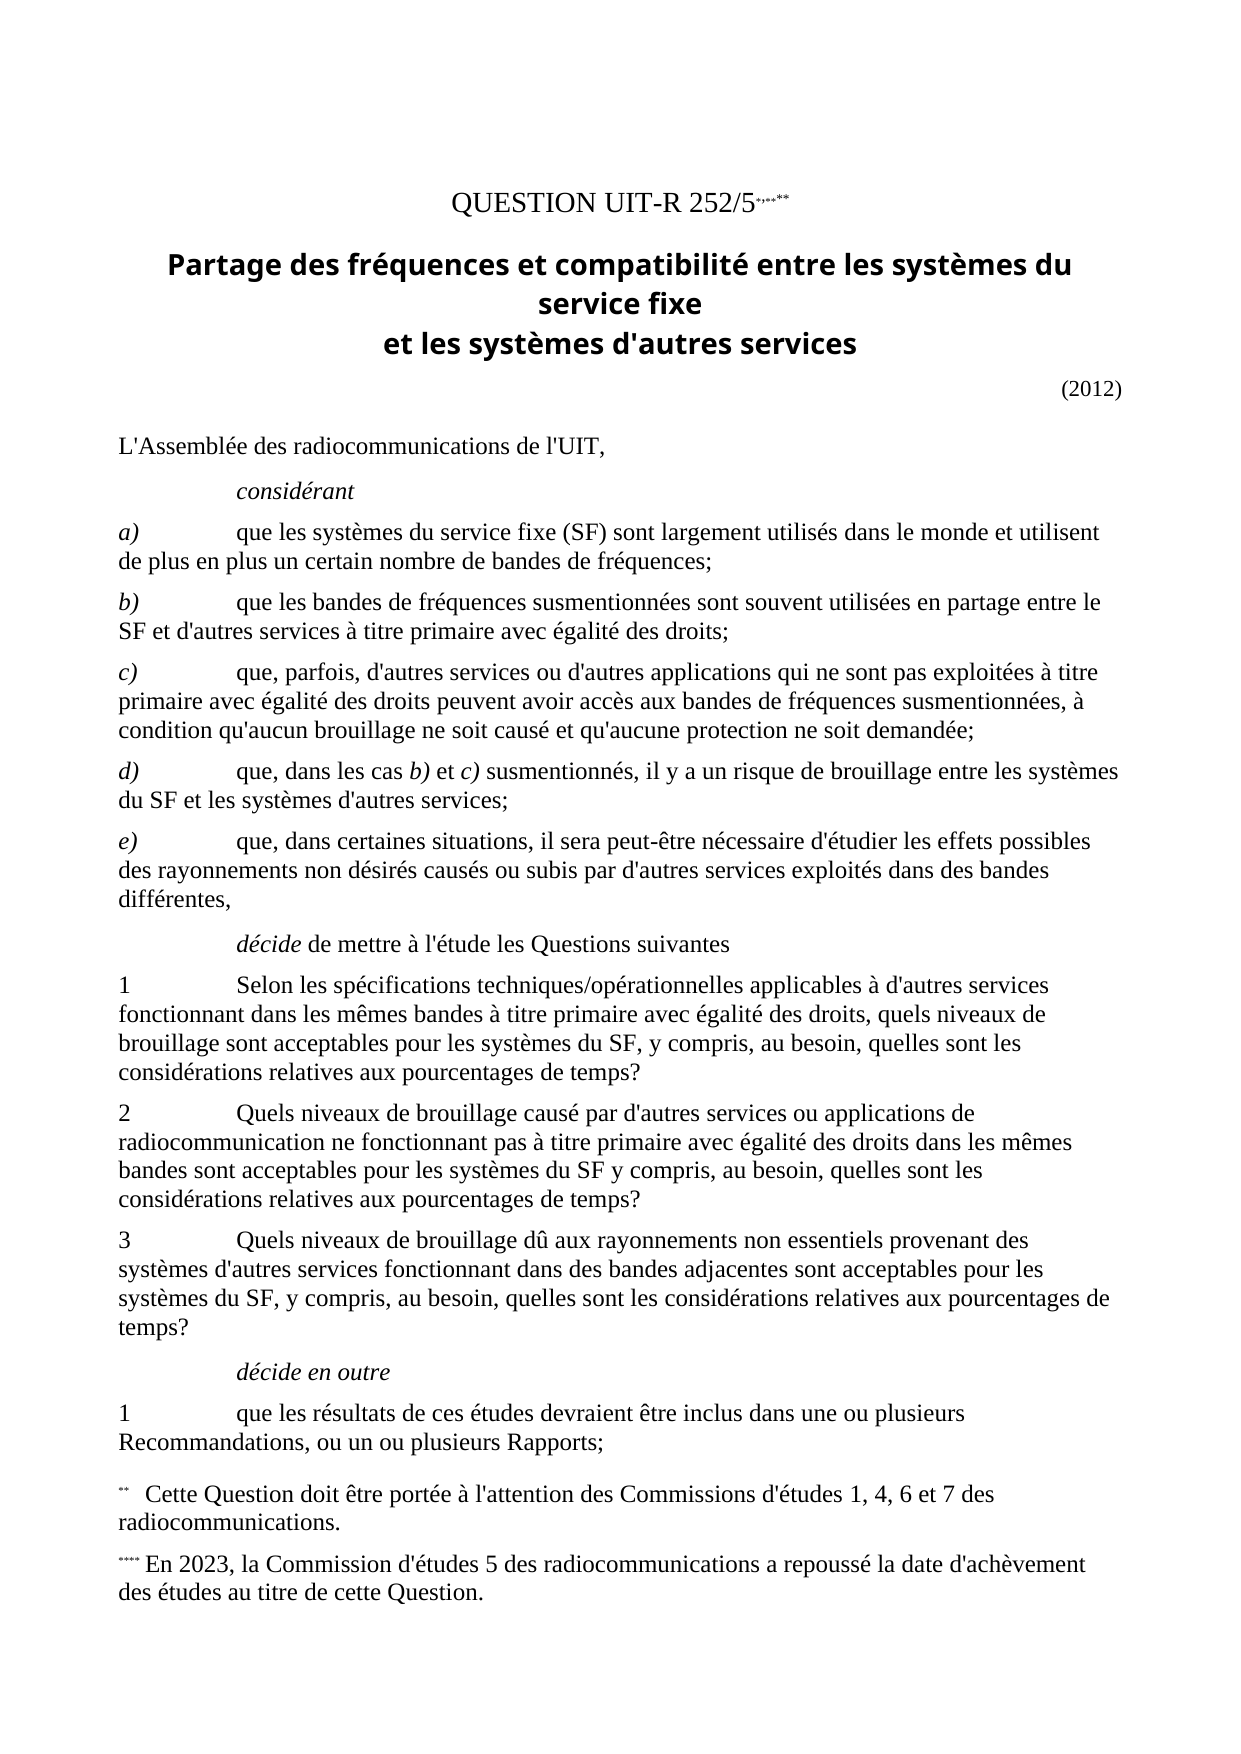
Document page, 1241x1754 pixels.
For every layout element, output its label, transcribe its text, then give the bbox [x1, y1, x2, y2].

title L'Assemblée des radiocommunications de l'UIT, [118, 431, 1122, 459]
text 1 Selon les spécifications techniques/opérationnelles applicables à d'autres services fonctionnant dans les mêmes bandes à titre primaire avec égalité des droits, quels niveaux de brouillage sont acceptables pour les systèmes du SF, y compris, au besoin, quelles sont les considérations relatives aux pourcentages de temps? [118, 970, 1122, 1085]
text 1 que les résultats de ces études devraient être inclus dans une ou plusieurs Recommandations, ou un ou plusieurs Rapports; [118, 1398, 1137, 1456]
text (2012) [118, 375, 1122, 402]
text 2 Quels niveaux de brouillage causé par d'autres services ou applications de radiocommunication ne fonctionnant pas à titre primaire avec égalité des droits dans les mêmes bandes sont acceptables pour les systèmes du SF y compris, au besoin, quelles sont les considérations relatives aux pourcentages de temps? [118, 1098, 1122, 1213]
text d) que, dans les cas b) et c) susmentionnés, il y a un risque de brouillage entre les systèmes du SF et les systèmes d'autres services; [118, 756, 1122, 814]
text décide de mettre à l'étude les Questions suivantes [236, 929, 1122, 958]
text b) que les bandes de fréquences susmentionnées sont souvent utilisées en partage entre le SF et d'autres services à titre primaire avec égalité des droits; [118, 587, 1122, 645]
text c) que, parfois, d'autres services ou d'autres applications qui ne sont pas exploitées à titre primaire avec égalité des droits peuvent avoir accès aux bandes de fréquences susmentionnées, à condition qu'aucun brouillage ne soit causé et qu'aucune protection ne soit demandée; [118, 657, 1122, 744]
text a) que les systèmes du service fixe (SF) sont largement utilisés dans le monde et utilisent de plus en plus un certain nombre de bandes de fréquences; [118, 517, 1122, 575]
text e) que, dans certaines situations, il sera peut-être nécessaire d'étudier les effets possibles des rayonnements non désirés causés ou subis par d'autres services exploités dans des bandes différentes, [118, 826, 1122, 912]
text décide en outre [236, 1357, 1122, 1386]
text 3 Quels niveaux de brouillage dû aux rayonnements non essentiels provenant des systèmes d'autres services fonctionnant dans des bandes adjacentes sont acceptables pour les systèmes du SF, y compris, au besoin, quelles sont les considérations relatives aux pourcentages de temps? [118, 1225, 1122, 1340]
text question uit-r 252/5*,** [118, 185, 1122, 219]
text considérant [236, 476, 1122, 505]
title Partage des fréquences et compatibilité entre les systèmes du service fixe et les systèmes d'autres services [118, 244, 1122, 363]
